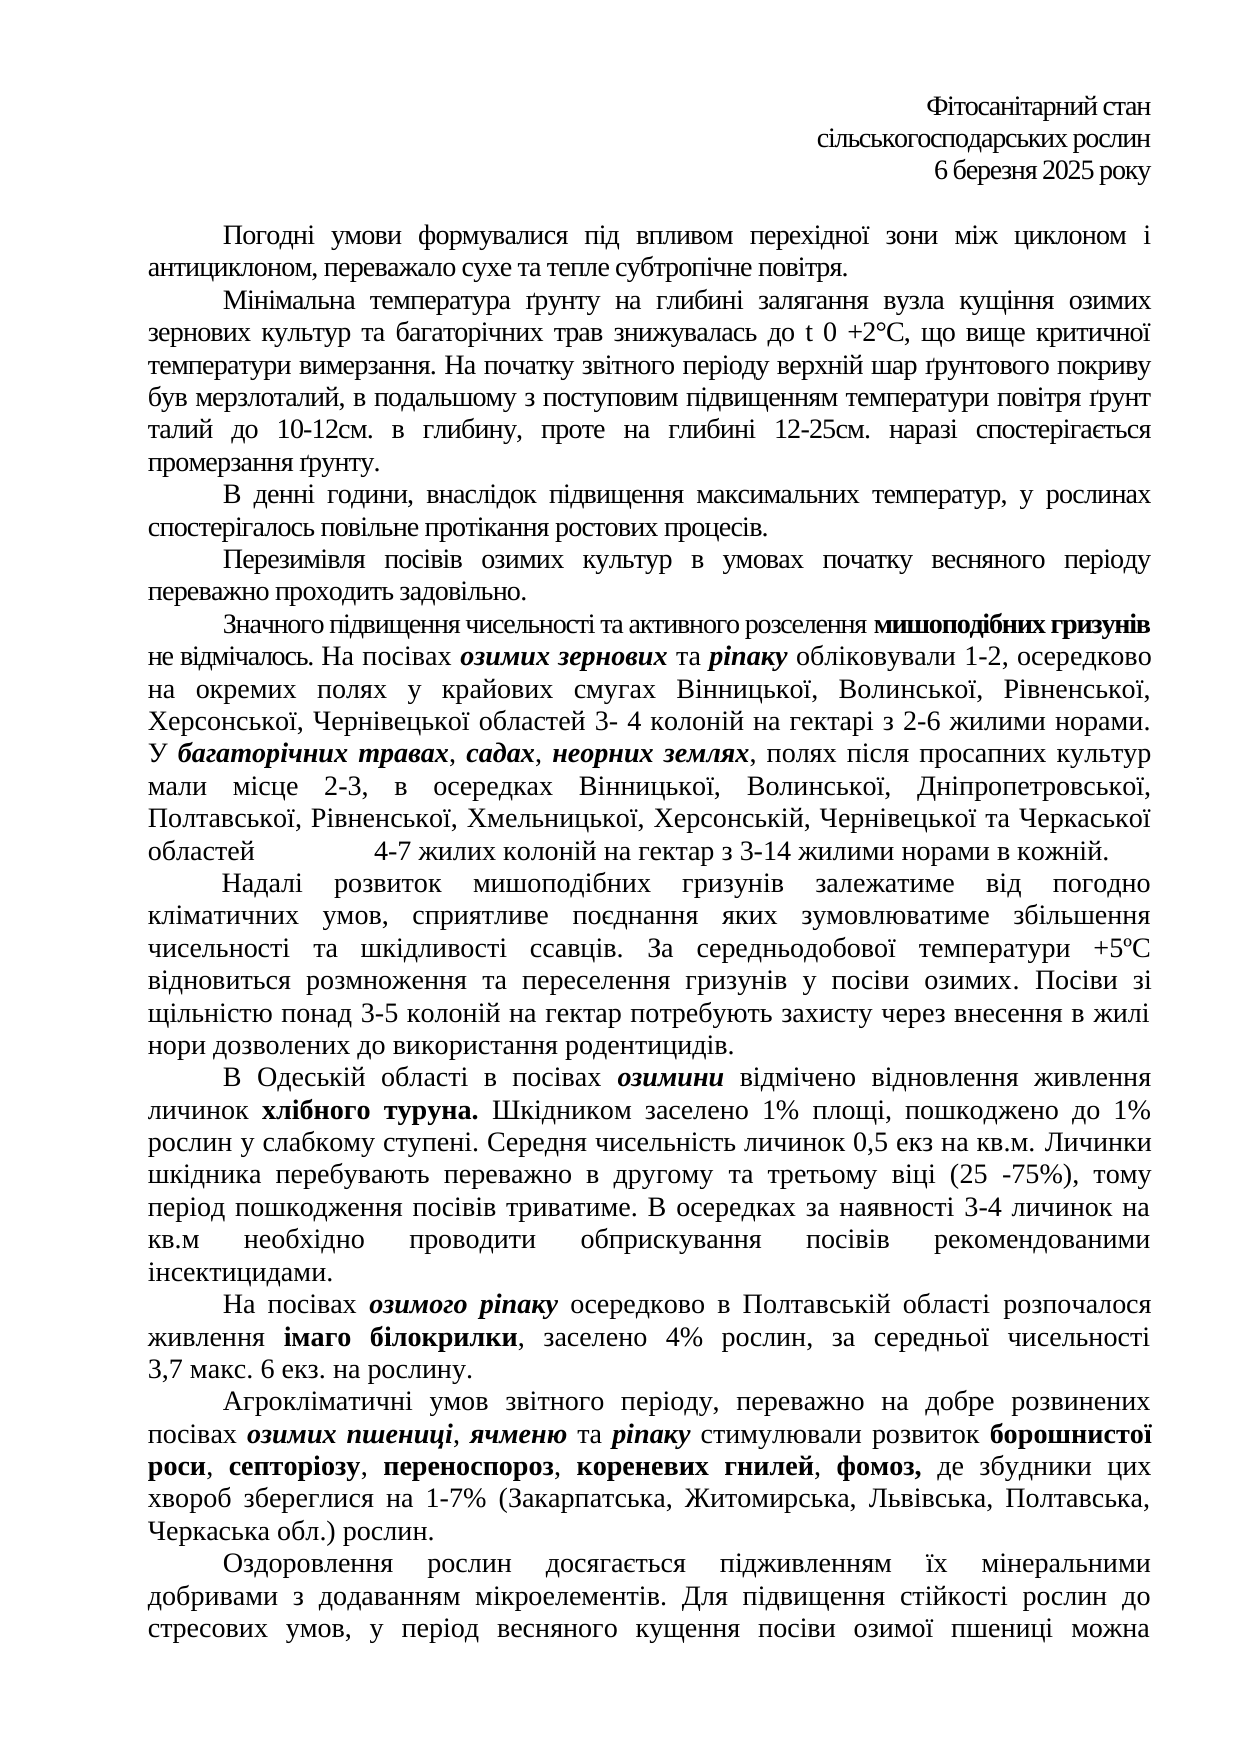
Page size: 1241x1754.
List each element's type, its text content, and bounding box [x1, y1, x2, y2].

text В денні години, внаслідок підвищення максимальних температур, у рослинах спостерігалось повільне протікання ростових процесів. [148, 477, 1152, 542]
text 6 березня 2025 року [110, 153, 1152, 186]
text Погодні умови формувалися під впливом перехідної зони між циклоном і антициклоном, переважало сухе та тепле субтропічне повітря. [148, 218, 1152, 283]
text Значного підвищення чисельності та активного розселення мишоподібних гризунів не відмічалось. На посівах озимих зернових та ріпаку обліковували 1-2, осередково на окремих полях у крайових смугах Вінницької, Волинської, Рівненської, Херсонської, Чернівецької областей 3- 4 колоній на гектарі з 2-6 жилими норами. У багаторічних травах, садах, неорних землях, полях після просапних культур мали місце 2-3, в осередках Вінницької, Волинської, Дніпропетровської, Полтавської, Рівненської, Хмельницької, Херсонській, Чернівецької та Черкаської областей 4-7 жилих колоній на гектар з 3-14 жилими норами в кожній. [148, 607, 1152, 866]
text Фітосанітарний стан [748, 88, 1152, 121]
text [148, 1546, 1152, 1643]
text Перезимівля посівів озимих культур в умовах початку весняного періоду переважно проходить задовільно. [148, 542, 1152, 607]
text Надалі розвиток мишоподібних гризунів залежатиме від погодно кліматичних умов, сприятливе поєднання яких зумовлюватиме збільшення чисельності та шкідливості ссавців. За середньодобової температури +5ºС відновиться розмноження та переселення гризунів у посіви озимих. Посіви зі щільністю понад 3-5 колоній на гектар потребують захисту через внесення в жилі нори дозволених до використання родентицидів. [148, 866, 1152, 1060]
text Агрокліматичні умов звітного періоду, переважно на добре розвинених посівах озимих пшениці, ячменю та ріпаку стимулювали розвиток борошнистої роси, септоріозу, переноспороз, кореневих гнилей, фомоз, де збудники цих хвороб збереглися на 1-7% (Закарпатська, Житомирська, Львівська, Полтавська, Черкаська обл.) рослин. [148, 1384, 1152, 1546]
text В Одеській області в посівах озимини відмічено відновлення живлення личинок хлібного туруна. Шкідником заселено 1% площі, пошкоджено до 1% рослин у слабкому ступені. Середня чисельність личинок 0,5 екз на кв.м. Личинки шкідника перебувають переважно в другому та третьому віці (25 -75%), тому період пошкодження посівів триватиме. В осередках за наявності 3-4 личинок на кв.м необхідно проводити обприскування посівів рекомендованими інсектицидами. [148, 1060, 1152, 1287]
text сільськогосподарських рослин [110, 121, 1152, 153]
text Мінімальна температура ґрунту на глибині залягання вузла кущіння озимих зернових культур та багаторічних трав знижувалась до t 0 +2°С, що вище критичної температури вимерзання. На початку звітного періоду верхній шар ґрунтового покриву був мерзлоталий, в подальшому з поступовим підвищенням температури повітря ґрунт талий до 10-12см. в глибину, проте на глибині 12-25см. наразі спостерігається промерзання ґрунту. [148, 283, 1152, 477]
text На посівах озимого ріпаку осередково в Полтавській області розпочалося живлення імаго білокрилки, заселено 4% рослин, за середньої чисельності 3,7 макс. 6 екз. на рослину. [148, 1287, 1152, 1384]
